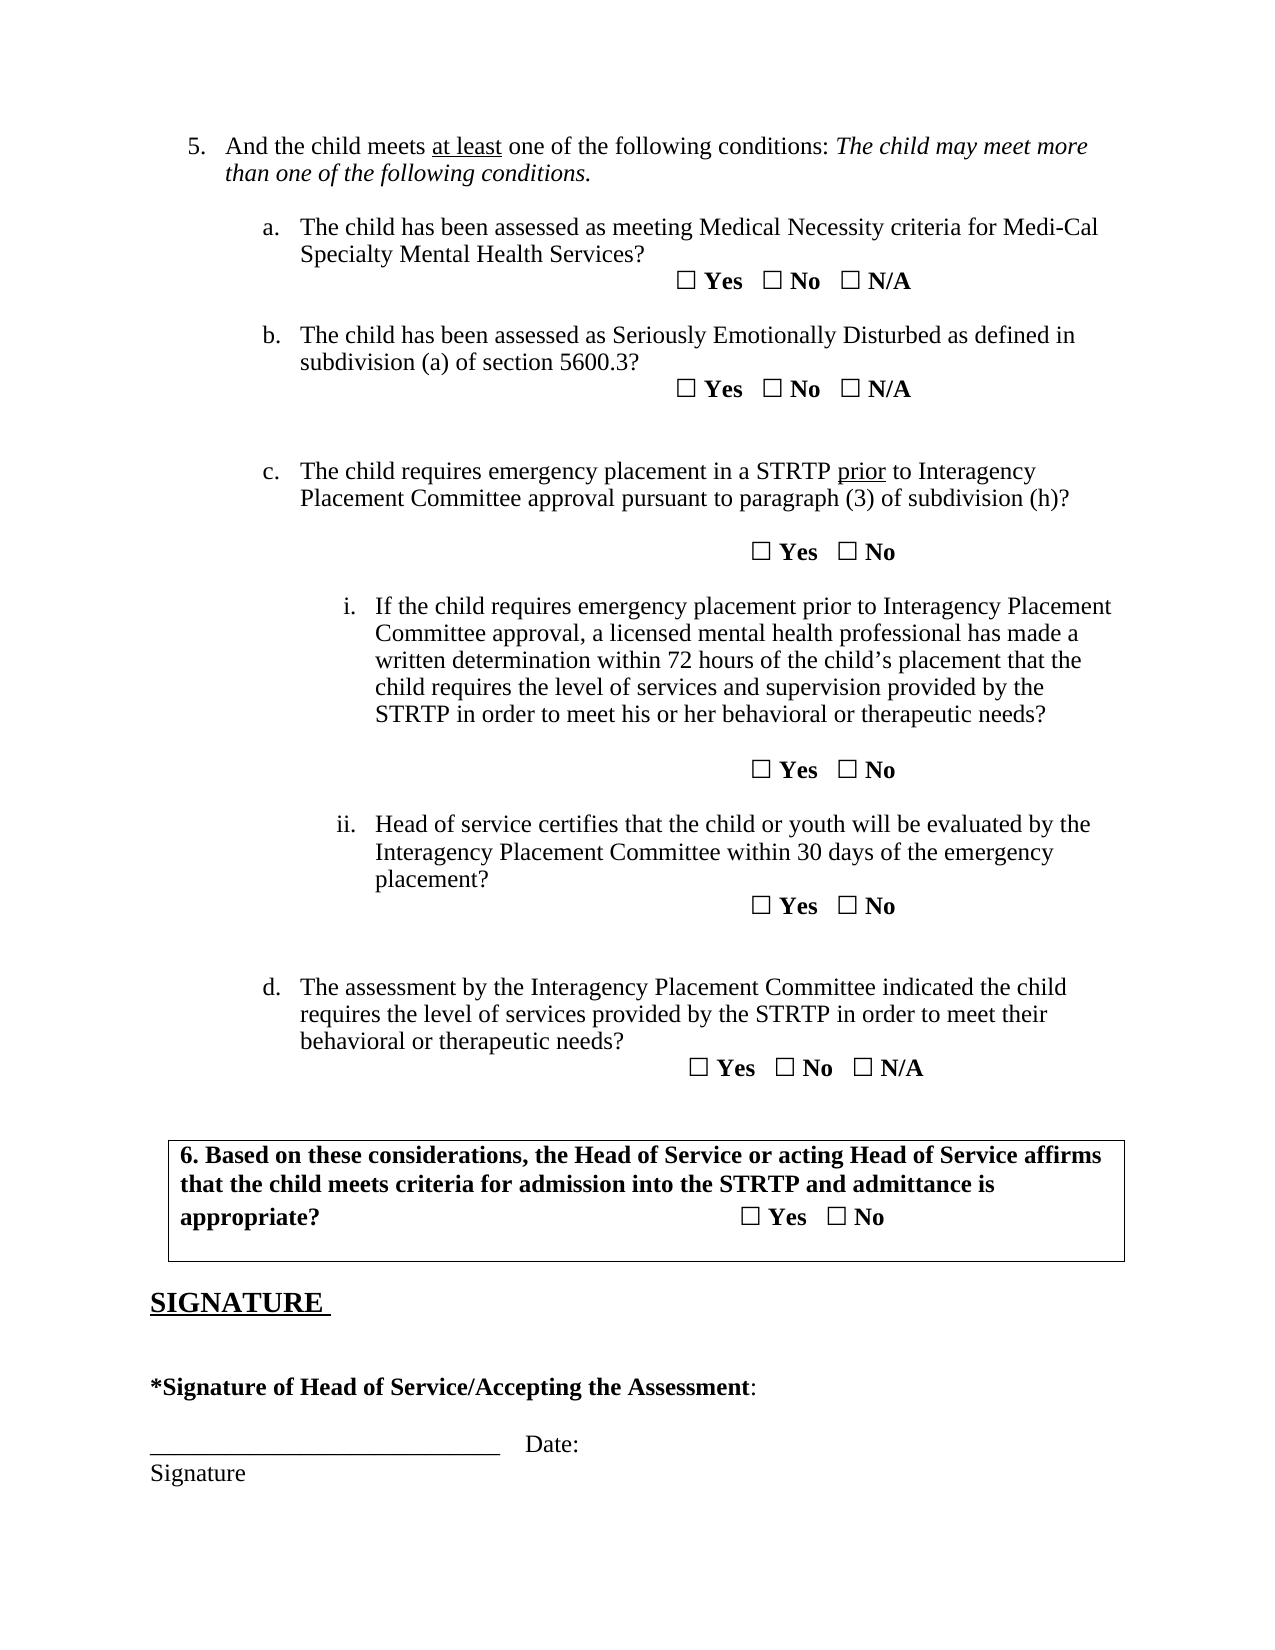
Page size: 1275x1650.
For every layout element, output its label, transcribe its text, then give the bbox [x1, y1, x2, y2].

list The assessment by the Interagency Placement Committee indicated the child requires the level of services provided by the STRTP in order to meet their behavioral or therapeutic needs? [262, 974, 1125, 1055]
list The child has been assessed as meeting Medical Necessity criteria for Medi-Cal Specialty Mental Health Services? [262, 214, 1125, 268]
text *Signature of Head of Service/Accepting the Assessment: [150, 1372, 1125, 1401]
list Yes No [675, 757, 1125, 784]
list Yes No [675, 539, 1125, 566]
list The child has been assessed as Seriously Emotionally Disturbed as defined in subdivision (a) of section 5600.3? [262, 322, 1125, 376]
table_header 6. Based on these considerations, the Head of Service or acting Head of Service affirms that the child meets criteria for admission into the STRTP and admittance is appropriate? Yes No [169, 1141, 1124, 1261]
text Yes No N/A [675, 1055, 1125, 1082]
text Signature [150, 1458, 1125, 1487]
list And the child meets at least one of the following conditions: The child may meet more than one of the following conditions. [187, 132, 1125, 187]
text Yes No N/A [675, 376, 1125, 403]
list If the child requires emergency placement prior to Interagency Placement Committee approval, a licensed mental health professional has made a written determination within 72 hours of the child’s placement that the child requires the level of services and supervision provided by the STRTP in order to meet his or her behavioral or therapeutic needs? [356, 593, 1125, 728]
text ____________________________ Date: [150, 1429, 1125, 1458]
text SIGNATURE [150, 1291, 1125, 1318]
list Yes No [675, 892, 1125, 919]
text Yes No N/A [675, 268, 1125, 295]
list The child requires emergency placement in a STRTP prior to Interagency Placement Committee approval pursuant to paragraph (3) of subdivision (h)? [262, 457, 1125, 512]
list Head of service certifies that the child or youth will be evaluated by the Interagency Placement Committee within 30 days of the emergency placement? [356, 811, 1125, 892]
